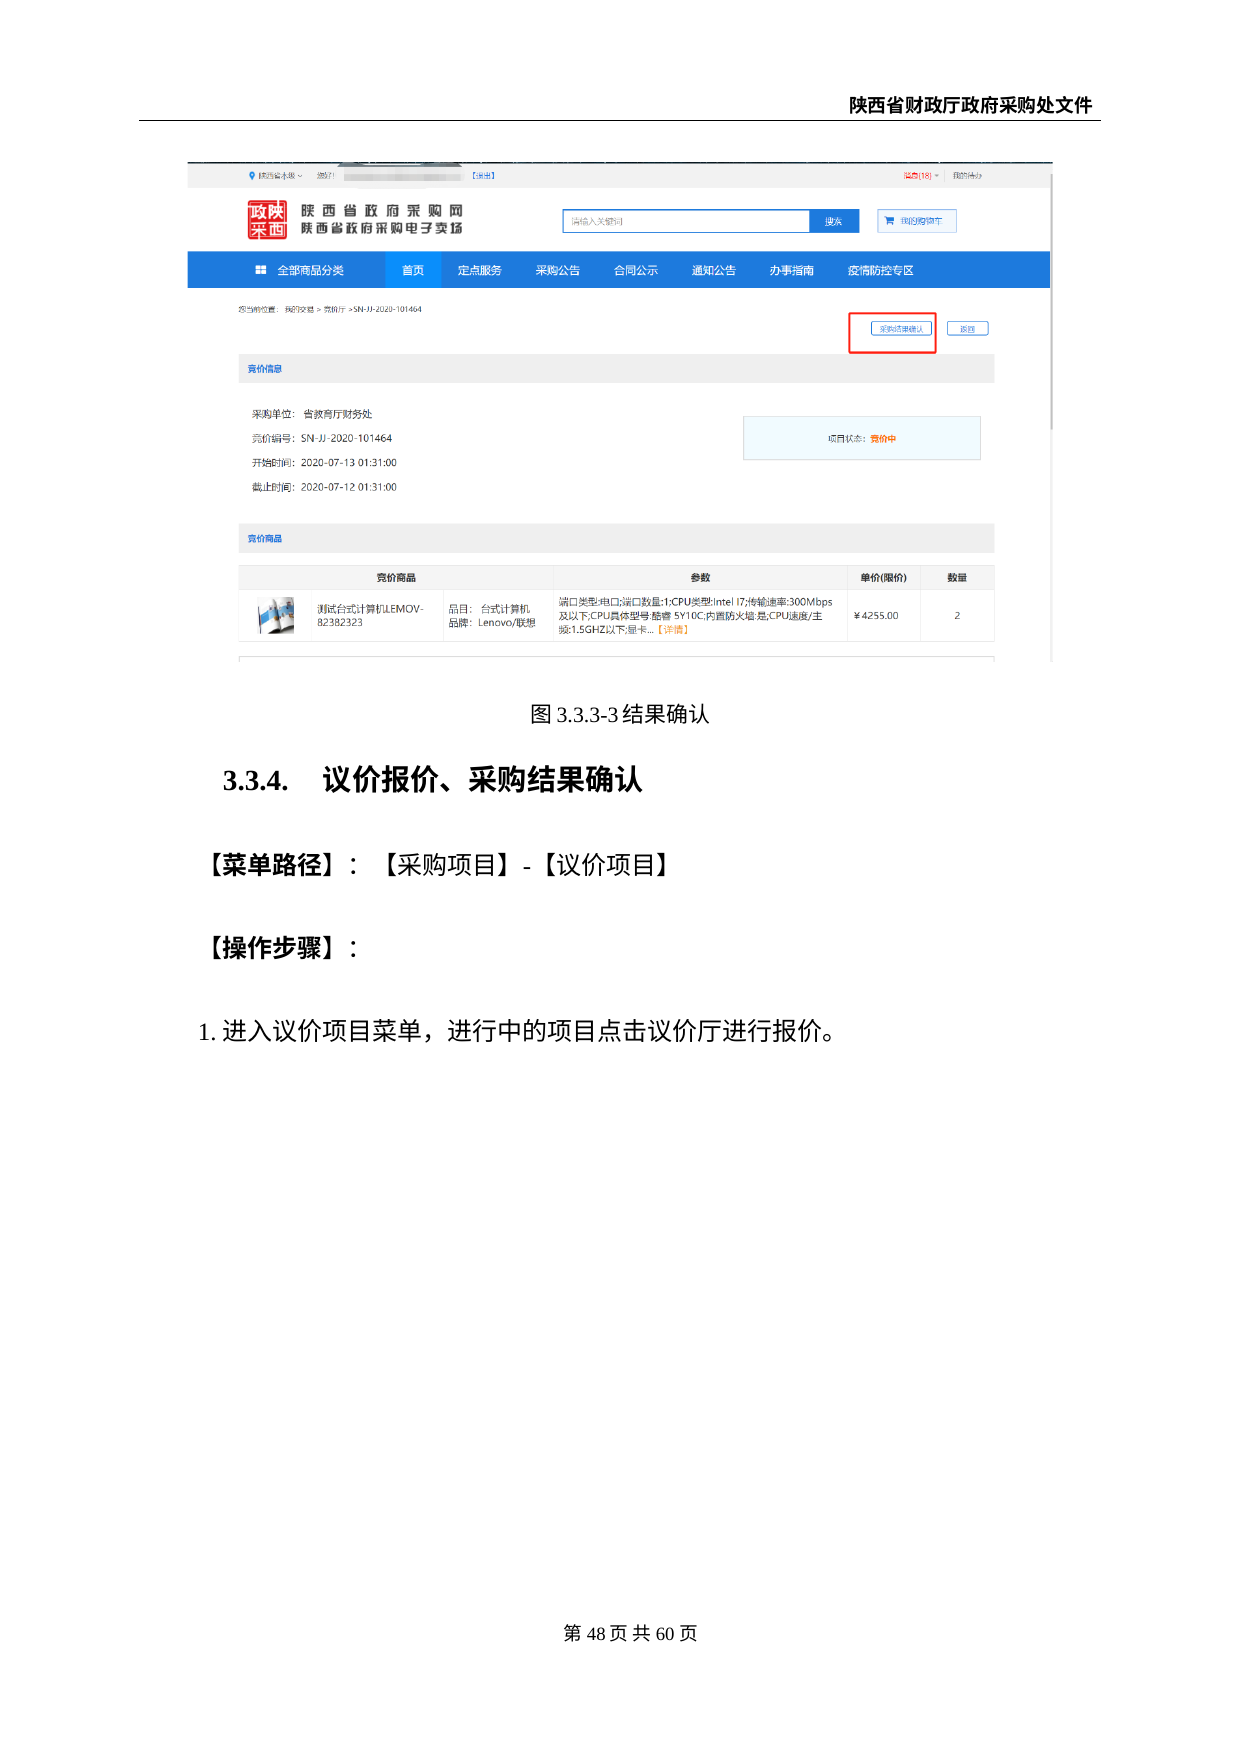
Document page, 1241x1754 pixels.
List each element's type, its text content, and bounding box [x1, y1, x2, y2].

text 【菜单路径】：【采购项目】-【议价项目】 [148, 831, 1093, 896]
subtitle 议价报价、采购结果确认 [223, 745, 1093, 810]
picture [187, 162, 1053, 662]
text 【操作步骤】： [148, 914, 1093, 979]
list 进入议价项目菜单，进行中的项目点击议价厅进行报价。 [148, 997, 1093, 1062]
text 图3.3.3-3结果确认 [148, 696, 1093, 729]
